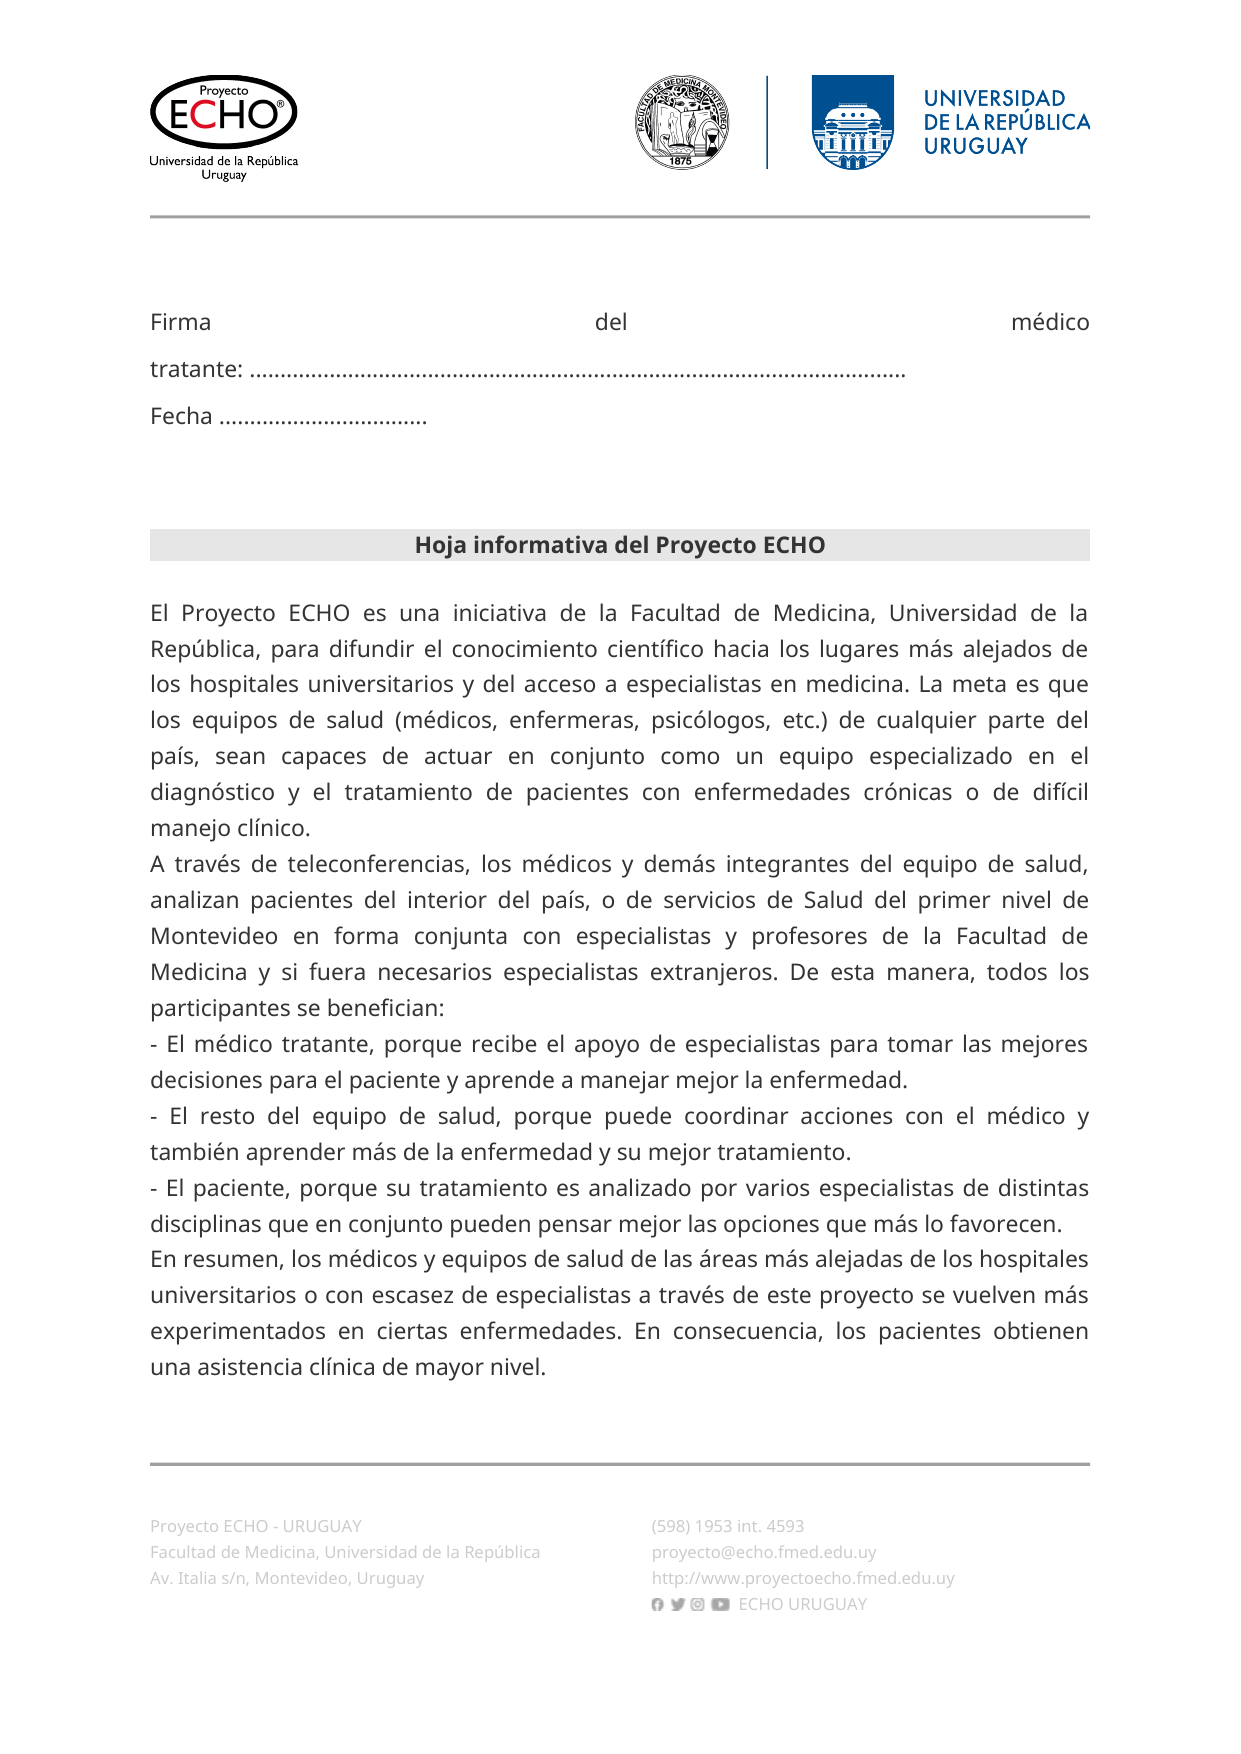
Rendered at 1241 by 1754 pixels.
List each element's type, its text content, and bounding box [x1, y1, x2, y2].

text A través de teleconferencias, los médicos y demás integrantes del equipo de salud, analizan pacientes del interior del país, o de servicios de Salud del primer nivel de Montevideo en forma conjunta con especialistas y profesores de la Facultad de Medicina y si fuera necesarios especialistas extranjeros. De esta manera, todos los participantes se benefician: [150, 848, 1090, 1023]
text - El paciente, porque su tratamiento es analizado por varios especialistas de distintas disciplinas que en conjunto pueden pensar mejor las opciones que más lo favorecen. [150, 1172, 1090, 1239]
picture [651, 1598, 730, 1611]
text - El resto del equipo de salud, porque puede coordinar acciones con el médico y también aprender más de la enfermedad y su mejor tratamiento. [150, 1100, 1090, 1167]
text El Proyecto ECHO es una iniciativa de la Facultad de Medicina, Universidad de la República, para difundir el conocimiento científico hacia los lugares más alejados de los hospitales universitarios y del acceso a especialistas en medicina. La meta es que los equipos de salud (médicos, enfermeras, psicólogos, etc.) de cualquier parte del país, sean capaces de actuar en conjunto como un equipo especializado en el diagnóstico y el tratamiento de pacientes con enfermedades crónicas o de difícil manejo clínico. [150, 597, 1090, 843]
text Fecha .................................. [150, 400, 1090, 431]
text Hoja informativa del Proyecto ECHO [150, 529, 1090, 561]
text En resumen, los médicos y equipos de salud de las áreas más alejadas de los hospitales universitarios o con escasez de especialistas a través de este proyecto se vuelven más experimentados en ciertas enfermedades. En consecuencia, los pacientes obtienen una asistencia clínica de mayor nivel. [150, 1243, 1090, 1382]
text - El médico tratante, porque recibe el apoyo de especialistas para tomar las mejores decisiones para el paciente y aprende a manejar mejor la enfermedad. [150, 1028, 1090, 1095]
picture [150, 75, 1091, 182]
text Firma del médico tratante: ........................................................................................................... [150, 306, 1090, 384]
